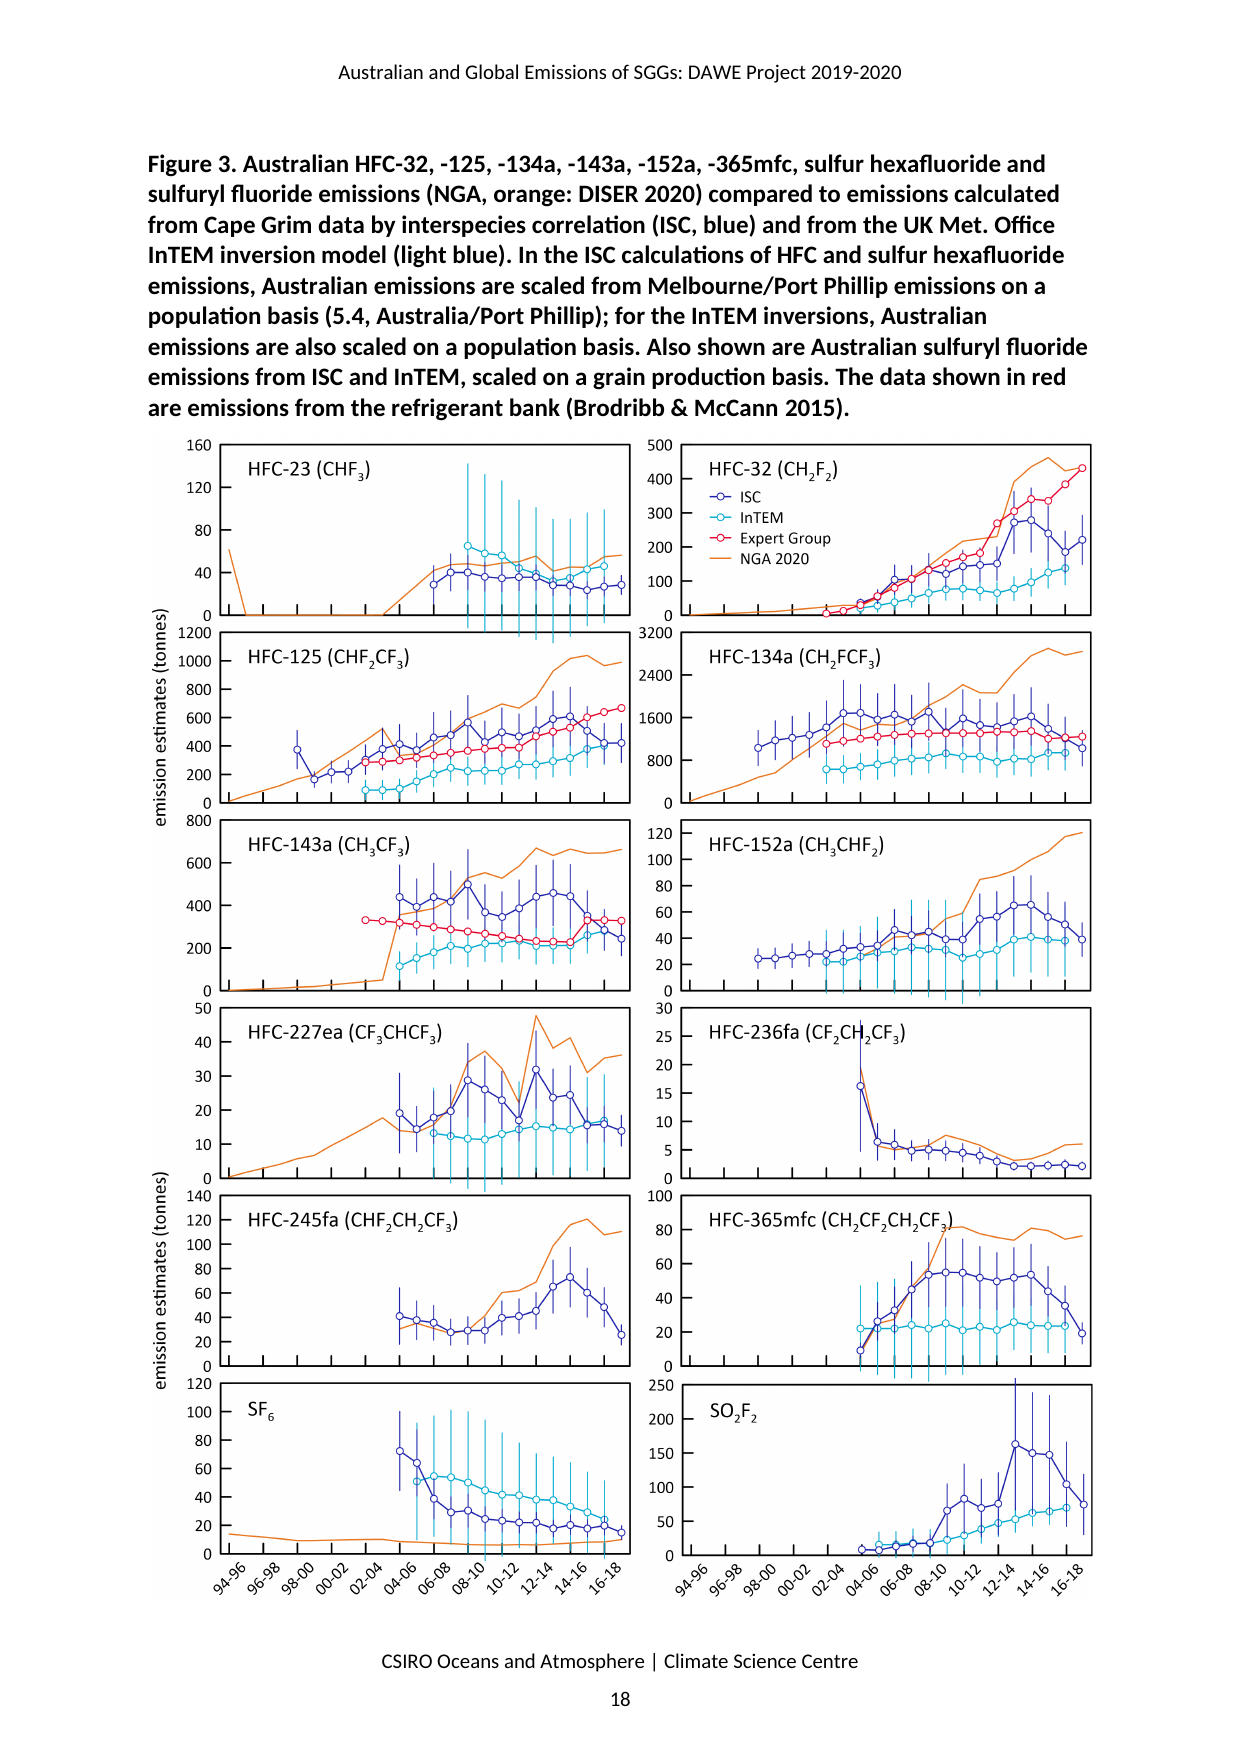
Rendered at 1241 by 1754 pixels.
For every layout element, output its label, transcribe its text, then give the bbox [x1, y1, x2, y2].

text Figure 3. Australian HFC-32, -125, -134a, -143a, -152a, -365mfc, sulfur hexafluoride and sulfuryl fluoride emissions (NGA, orange: DISER 2020) compared to emissions calculated from Cape Grim data by interspecies correlation (ISC, blue) and from the UK Met. Office InTEM inversion model (light blue). In the ISC calculations of HFC and sulfur hexafluoride emissions, Australian emissions are scaled from Melbourne/Port Phillip emissions on a population basis (5.4, Australia/Port Phillip); for the InTEM inversions, Australian emissions are also scaled on a population basis. Also shown are Australian sulfuryl fluoride emissions from ISC and InTEM, scaled on a grain production basis. The data shown in red are emissions from the refrigerant bank (Brodribb & McCann 2015). [148, 148, 1092, 422]
picture [147, 435, 1093, 1601]
